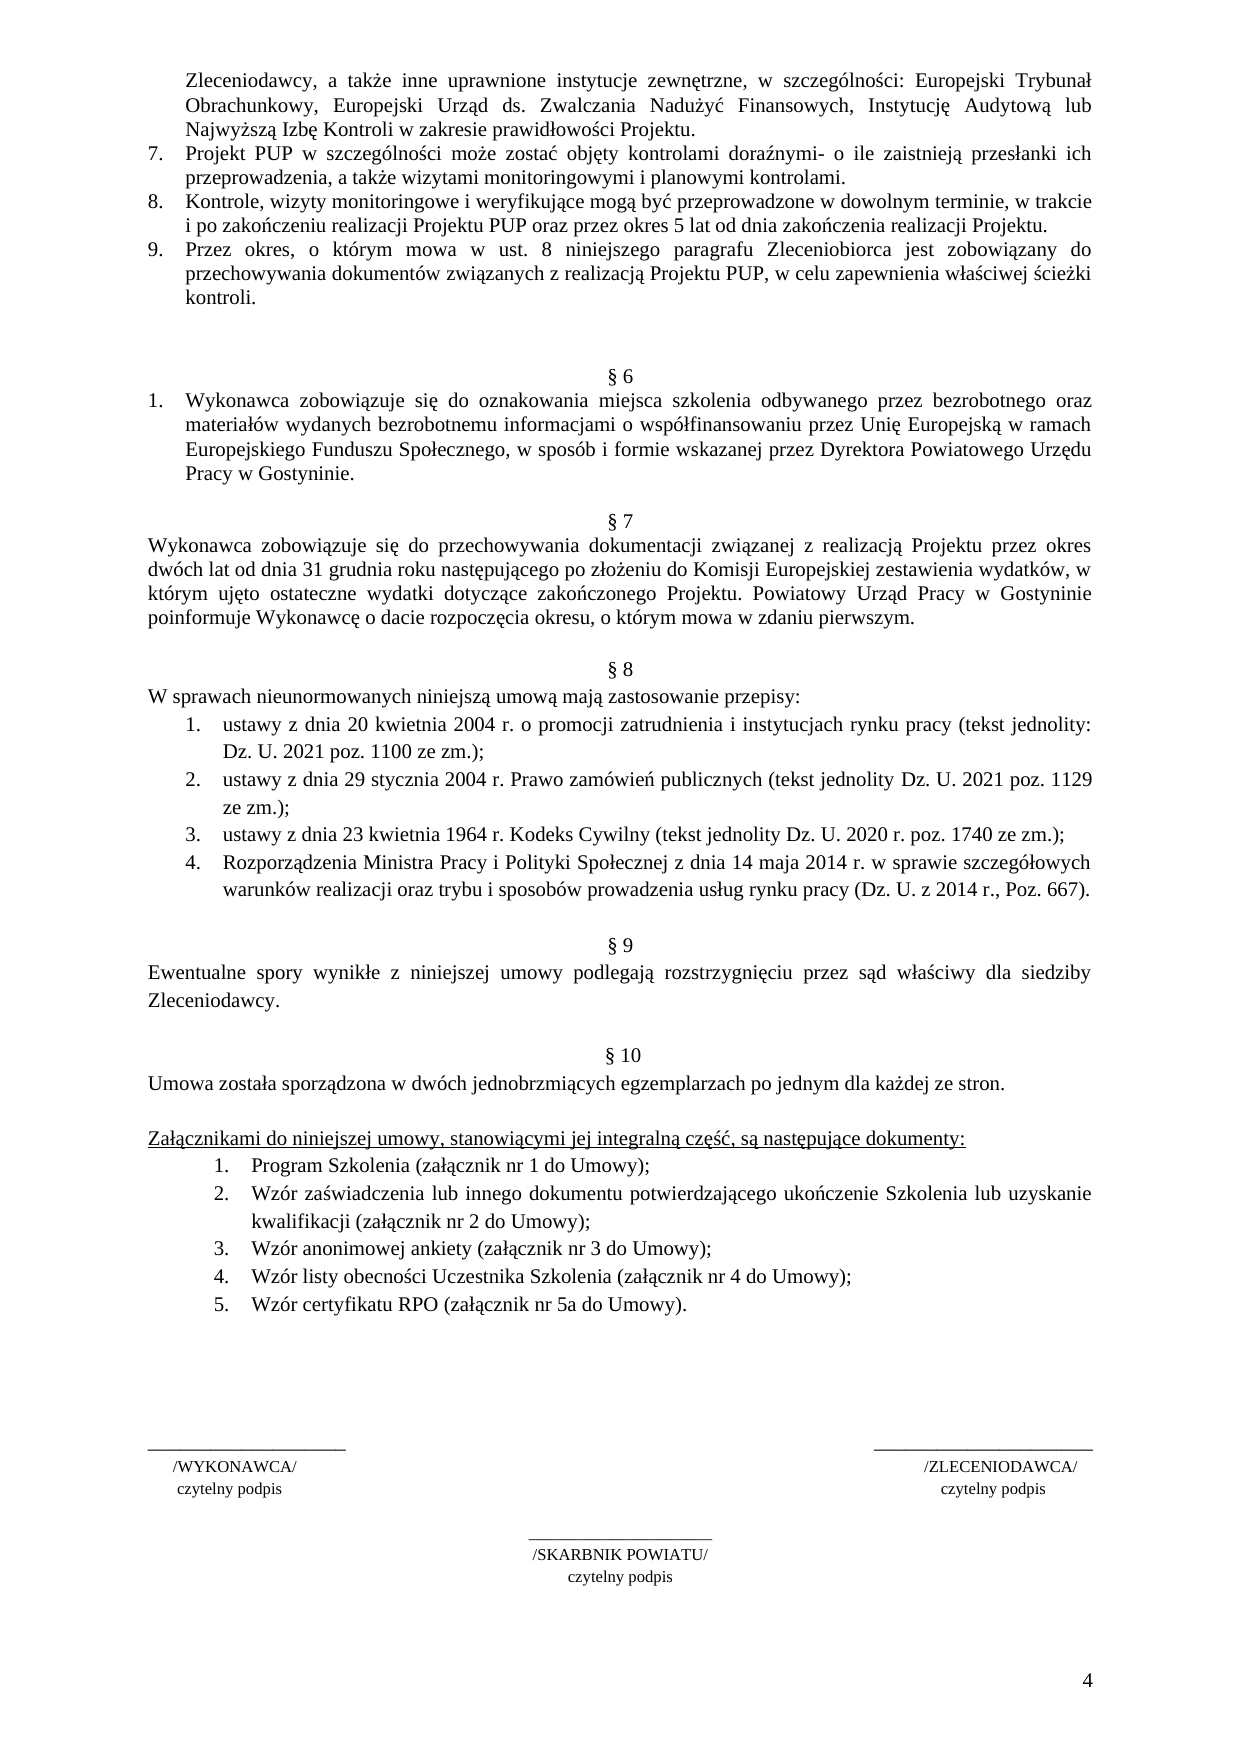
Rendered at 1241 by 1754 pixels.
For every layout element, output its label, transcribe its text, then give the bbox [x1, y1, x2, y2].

text czytelny podpis czytelny podpis [148, 1479, 1093, 1498]
text ___________________ _____________________ [148, 1429, 1093, 1453]
list Wykonawca zobowiązuje się do oznakowania miejsca szkolenia odbywanego przez bezrobotnego oraz materiałów wydanych bezrobotnemu informacjami o współfinansowaniu przez Unię Europejską w ramach Europejskiego Funduszu Społecznego, w sposób i formie wskazanej przez Dyrektora Powiatowego Urzędu Pracy w Gostyninie. [148, 388, 1093, 484]
text czytelny podpis [148, 1567, 1093, 1586]
text 10 [148, 1043, 1093, 1067]
list Wzór anonimowej ankiety (załącznik nr 3 do Umowy); [213, 1236, 1093, 1260]
list Projekt PUP w szczególności może zostać objęty kontrolami doraźnymi- o ile zaistnieją przesłanki ich przeprowadzenia, a także wizytami monitoringowymi i planowymi kontrolami. [148, 141, 1093, 189]
list ustawy z dnia 23 kwietnia 1964 r. Kodeks Cywilny (tekst jednolity Dz. U. 2020 r. poz. 1740 ze zm.); [185, 822, 1093, 846]
list Przez okres, o którym mowa w ust. 8 niniejszego paragrafu Zleceniobiorca jest zobowiązany do przechowywania dokumentów związanych z realizacją Projektu PUP, w celu zapewnienia właściwej ścieżki kontroli. [148, 237, 1093, 309]
text 8 [148, 657, 1093, 681]
text 6 [148, 364, 1093, 388]
text Wykonawca zobowiązuje się do przechowywania dokumentacji związanej z realizacją Projektu przez okres dwóch lat od dnia 31 grudnia roku następującego po złożeniu do Komisji Europejskiej zestawienia wydatków, w którym ujęto ostateczne wydatki dotyczące zakończonego Projektu. Powiatowy Urząd Pracy w Gostyninie poinformuje Wykonawcę o dacie rozpoczęcia okresu, o którym mowa w zdaniu pierwszym. [148, 533, 1093, 629]
text 9 [148, 933, 1093, 957]
list Wzór certyfikatu RPO (załącznik nr 5a do Umowy). [213, 1291, 1093, 1316]
list Wzór listy obecności Uczestnika Szkolenia (załącznik nr 4 do Umowy); [213, 1264, 1093, 1288]
text Umowa została sporządzona w dwóch jednobrzmiących egzemplarzach po jednym dla każdej ze stron. [148, 1071, 1093, 1095]
text 7 [148, 509, 1093, 533]
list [148, 68, 1093, 141]
text /SKARBNIK POWIATU/ [148, 1545, 1093, 1564]
list Program Szkolenia (załącznik nr 1 do Umowy); [213, 1153, 1093, 1177]
list Rozporządzenia Ministra Pracy i Polityki Społecznej z dnia 14 maja 2014 r. w sprawie szczegółowych warunków realizacji oraz trybu i sposobów prowadzenia usług rynku pracy (Dz. U. z 2014 r., Poz. 667). [185, 850, 1093, 901]
list Kontrole, wizyty monitoringowe i weryfikujące mogą być przeprowadzone w dowolnym terminie, w trakcie i po zakończeniu realizacji Projektu PUP oraz przez okres 5 lat od dnia zakończenia realizacji Projektu. [148, 189, 1093, 237]
text ______________________ [148, 1523, 1093, 1542]
text /WYKONAWCA/ /ZLECENIODAWCA/ [148, 1457, 1093, 1476]
list Wzór zaświadczenia lub innego dokumentu potwierdzającego ukończenie Szkolenia lub uzyskanie kwalifikacji (załącznik nr 2 do Umowy); [213, 1181, 1093, 1233]
text W sprawach nieunormowanych niniejszą umową mają zastosowanie przepisy: [148, 684, 1093, 708]
list ustawy z dnia 29 stycznia 2004 r. Prawo zamówień publicznych (tekst jednolity Dz. U. 2021 poz. 1129 ze zm.); [185, 767, 1093, 819]
text Ewentualne spory wynikłe z niniejszej umowy podlegają rozstrzygnięciu przez sąd właściwy dla siedziby Zleceniodawcy. [148, 960, 1093, 1012]
text Załącznikami do niniejszej umowy, stanowiącymi jej integralną część, są następujące dokumenty: [148, 1126, 1093, 1150]
list ustawy z dnia 20 kwietnia 2004 r. o promocji zatrudnienia i instytucjach rynku pracy (tekst jednolity: Dz. U. 2021 poz. 1100 ze zm.); [185, 712, 1093, 763]
